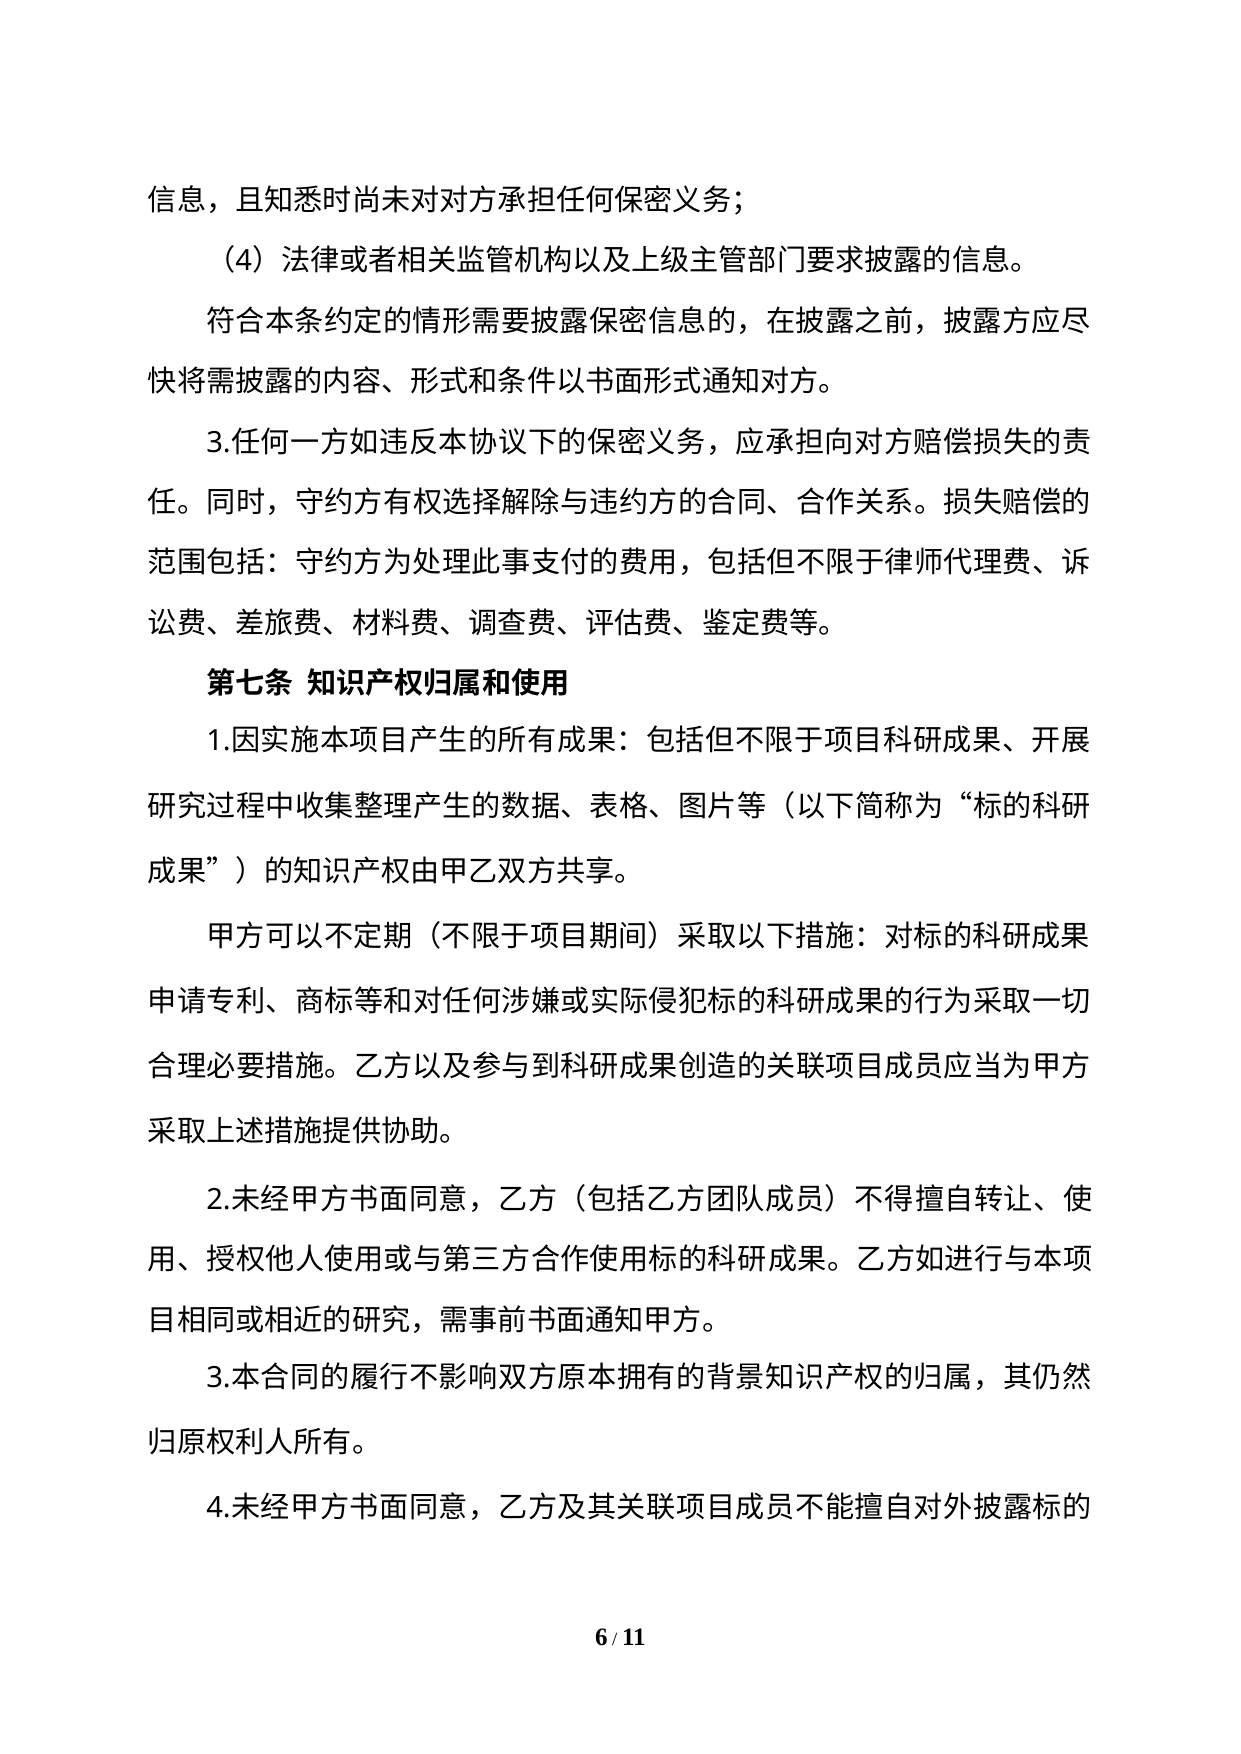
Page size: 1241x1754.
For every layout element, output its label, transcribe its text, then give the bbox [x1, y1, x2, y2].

text 1.因实施本项目产生的所有成果：包括但不限于项目科研成果、开展研究过程中收集整理产生的数据、表格、图片等（以下简称为“标的科研成果”）的知识产权由甲乙双方共享。 [148, 706, 1092, 901]
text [148, 1472, 1092, 1537]
text 2.未经甲方书面同意，乙方（包括乙方团队成员）不得擅自转让、使用、授权他人使用或与第三方合作使用标的科研成果。乙方如进行与本项目相同或相近的研究，需事前书面通知甲方。 [148, 1161, 1092, 1342]
text 第七条 知识产权归属和使用 [148, 645, 1092, 706]
text 符合本条约定的情形需要披露保密信息的，在披露之前，披露方应尽快将需披露的内容、形式和条件以书面形式通知对方。 [148, 283, 1092, 404]
text 甲方可以不定期（不限于项目期间）采取以下措施：对标的科研成果申请专利、商标等和对任何涉嫌或实际侵犯标的科研成果的行为采取一切合理必要措施。乙方以及参与到科研成果创造的关联项目成员应当为甲方采取上述措施提供协助。 [148, 901, 1092, 1161]
text 3.本合同的履行不影响双方原本拥有的背景知识产权的归属，其仍然归原权利人所有。 [148, 1342, 1092, 1472]
text （4）法律或者相关监管机构以及上级主管部门要求披露的信息。 [148, 222, 1092, 283]
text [148, 162, 1092, 222]
text 3.任何一方如违反本协议下的保密义务，应承担向对方赔偿损失的责任。同时，守约方有权选择解除与违约方的合同、合作关系。损失赔偿的范围包括：守约方为处理此事支付的费用，包括但不限于律师代理费、诉讼费、差旅费、材料费、调查费、评估费、鉴定费等。 [148, 404, 1092, 645]
